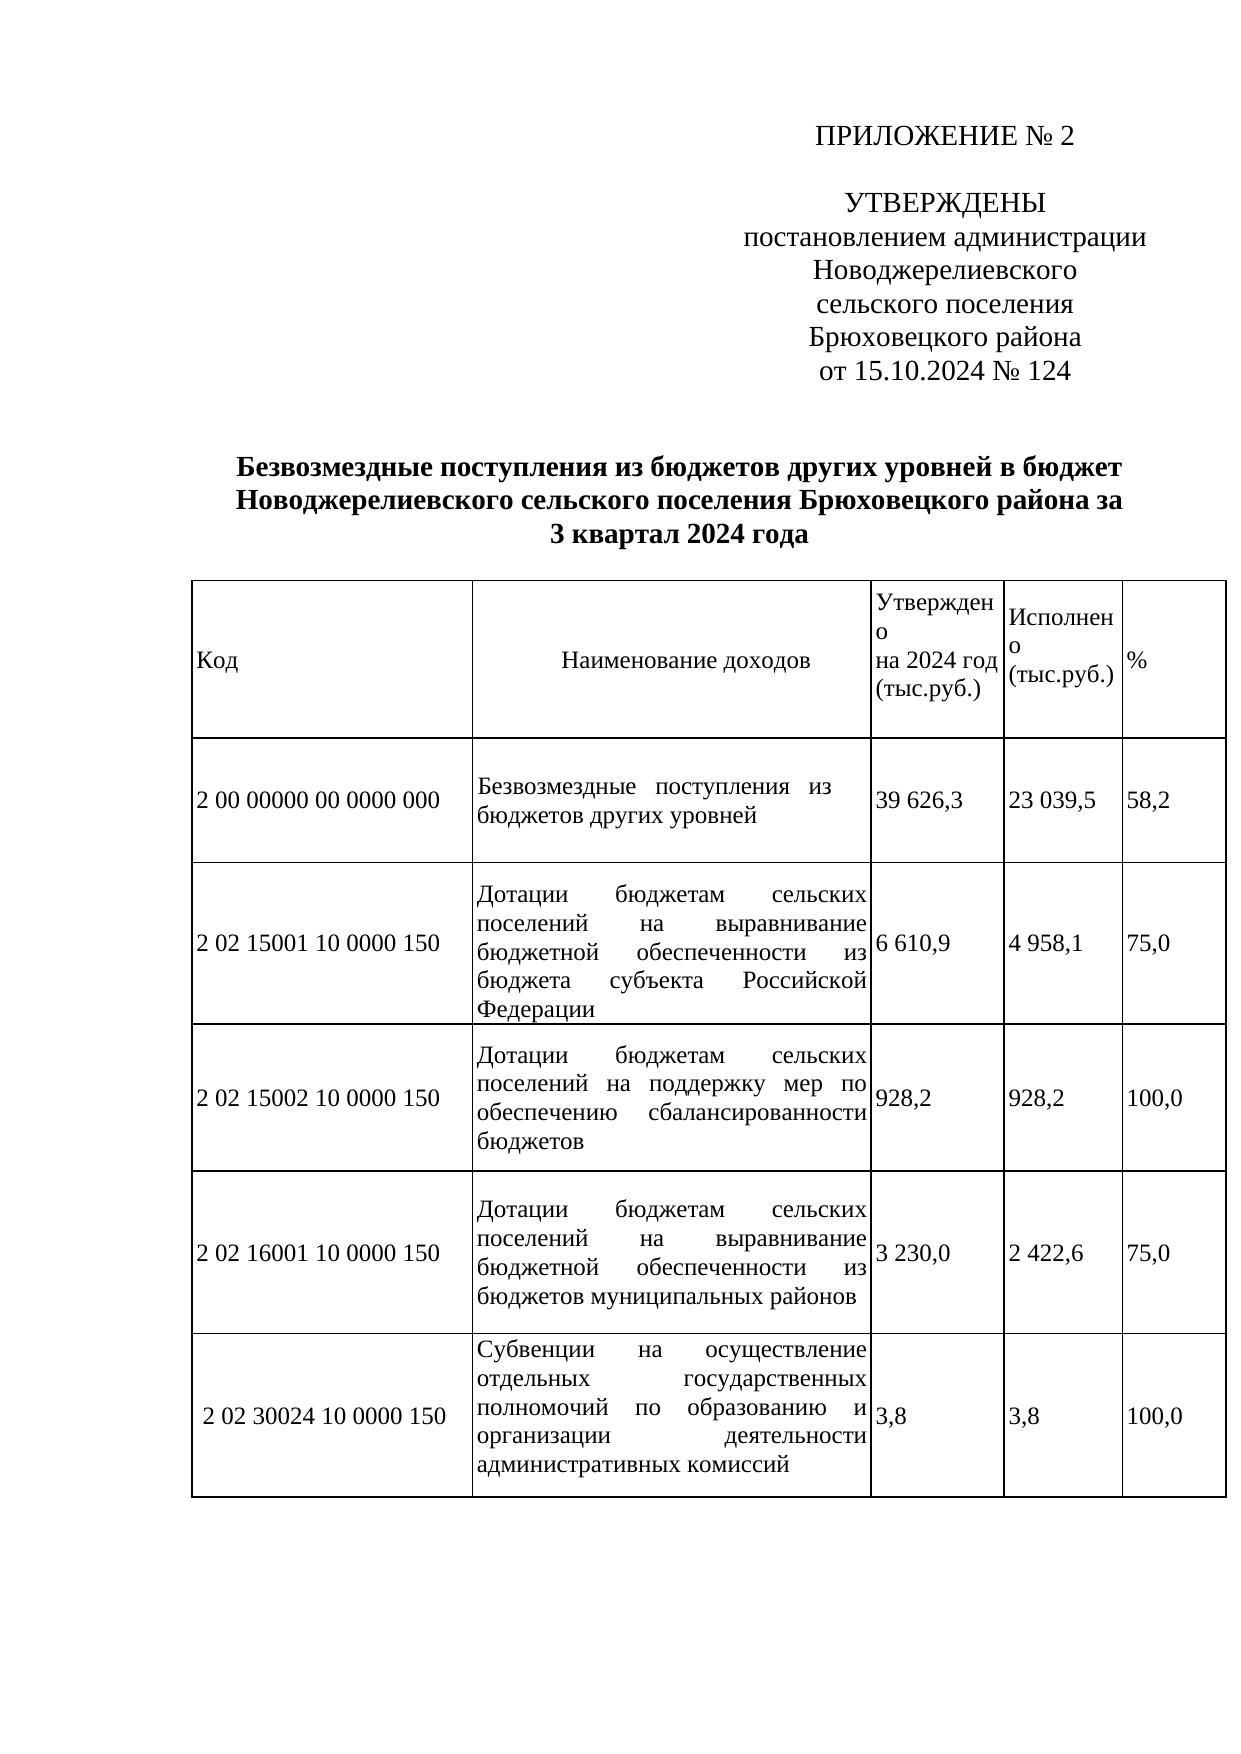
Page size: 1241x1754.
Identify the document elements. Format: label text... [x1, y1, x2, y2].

table_cell 3,8 [1005, 1334, 1122, 1496]
text Брюховецкого района [177, 319, 1181, 353]
text Безвозмездные поступления из бюджетов других уровней в бюджет [177, 449, 1181, 482]
table_cell 3 230,0 [872, 1172, 1003, 1332]
table_cell 6 610,9 [872, 863, 1003, 1023]
table_cell 2 02 15001 10 0000 150 [193, 863, 472, 1023]
table_cell 2 02 16001 10 0000 150 [193, 1172, 472, 1332]
table_header % [1123, 581, 1225, 737]
text Новоджерелиевского сельского поселения Брюховецкого района за 3 квартал 2024 года [177, 482, 1181, 549]
table_cell 75,0 [1123, 1172, 1225, 1332]
table_cell 2 02 30024 10 0000 150 [193, 1334, 472, 1496]
table_cell 23 039,5 [1005, 739, 1122, 861]
table_cell 58,2 [1123, 739, 1225, 861]
table_header Наименование доходов [473, 581, 870, 737]
table_cell Дотации бюджетам сельских поселений на выравнивание бюджетной обеспеченности из бюджетов муниципальных районов [473, 1172, 870, 1332]
table_cell 3,8 [872, 1334, 1003, 1496]
table_cell Субвенции на осуществление отдельных государственных полномочий по образованию и организации деятельности административных комиссий [473, 1334, 870, 1496]
table_cell Дотации бюджетам сельских поселений на поддержку мер по обеспечению сбалансированности бюджетов [473, 1025, 870, 1170]
text ПРИЛОЖЕНИЕ № 2 [177, 118, 1181, 152]
table_cell 2 00 00000 00 0000 000 [193, 739, 472, 861]
table_cell 100,0 [1123, 1334, 1225, 1496]
table_cell Дотации бюджетам сельских поселений на выравнивание бюджетной обеспеченности из бюджета субъекта Российской Федерации [473, 863, 870, 1023]
table_header Код [193, 581, 472, 737]
table_header Исполнено (тыс.руб.) [1005, 581, 1122, 737]
text от 15.10.2024 № 124 [177, 353, 1181, 386]
text УТВЕРЖДЕНЫ [177, 185, 1181, 219]
table_cell 75,0 [1123, 863, 1225, 1023]
table_cell 928,2 [872, 1025, 1003, 1170]
table_cell 928,2 [1005, 1025, 1122, 1170]
table_cell Безвозмездные поступления из бюджетов других уровней [473, 739, 870, 861]
table_cell 2 422,6 [1005, 1172, 1122, 1332]
text сельского поселения [177, 286, 1181, 319]
table_cell 100,0 [1123, 1025, 1225, 1170]
table_cell 2 02 15002 10 0000 150 [193, 1025, 472, 1170]
text Новоджерелиевского [177, 252, 1181, 286]
table_cell 4 958,1 [1005, 863, 1122, 1023]
table_header Утверждено на 2024 год (тыс.руб.) [872, 581, 1003, 737]
table_cell 39 626,3 [872, 739, 1003, 861]
text постановлением администрации [177, 219, 1181, 252]
